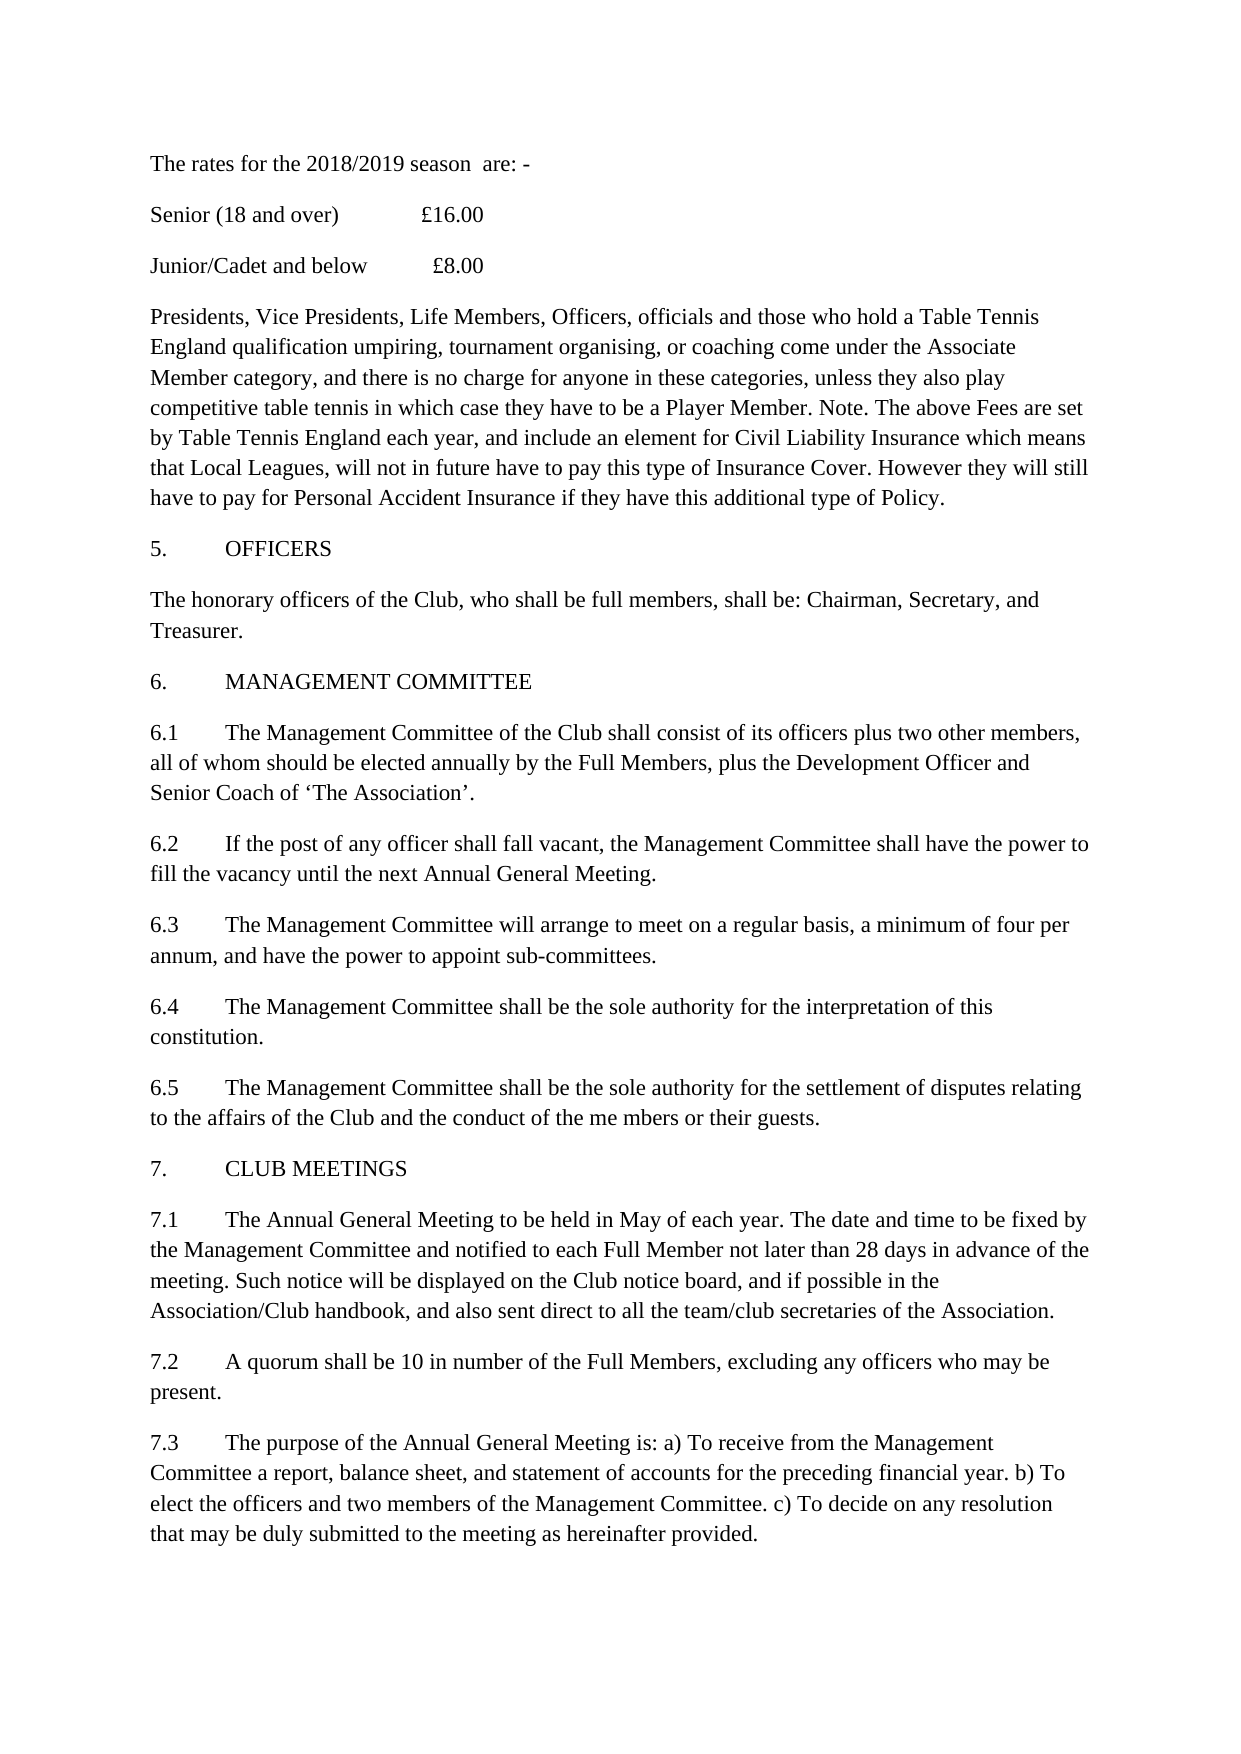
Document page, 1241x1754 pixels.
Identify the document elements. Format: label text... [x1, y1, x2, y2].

text 6.4 The Management Committee shall be the sole authority for the interpretation of this constitution. [150, 993, 1090, 1049]
text The rates for the 2018/2019 season are: - [150, 150, 1090, 176]
text 6.2 If the post of any officer shall fall vacant, the Management Committee shall have the power to fill the vacancy until the next Annual General Meeting. [150, 830, 1090, 887]
text 7.1 The Annual General Meeting to be held in May of each year. The date and time to be fixed by the Management Committee and notified to each Full Member not later than 28 days in advance of the meeting. Such notice will be displayed on the Club notice board, and if possible in the Association/Club handbook, and also sent direct to all the team/club secretaries of the Association. [150, 1206, 1090, 1323]
text Presidents, Vice Presidents, Life Members, Officers, officials and those who hold a Table Tennis England qualification umpiring, tournament organising, or coaching come under the Associate Member category, and there is no charge for anyone in these categories, unless they also play competitive table tennis in which case they have to be a Player Member. Note. The above Fees are set by Table Tennis England each year, and include an element for Civil Liability Insurance which means that Local Leagues, will not in future have to pay this type of Insurance Cover. However they will still have to pay for Personal Accident Insurance if they have this additional type of Policy. [150, 303, 1090, 511]
text 6.3 The Management Committee will arrange to meet on a regular basis, a minimum of four per annum, and have the power to appoint sub-committees. [150, 911, 1090, 968]
text 6. MANAGEMENT COMMITTEE [150, 668, 1090, 694]
text 6.1 The Management Committee of the Club shall consist of its officers plus two other members, all of whom should be elected annually by the Full Members, plus the Development Officer and Senior Coach of ‘The Association’. [150, 719, 1090, 806]
text 7.3 The purpose of the Annual General Meeting is: a) To receive from the Management Committee a report, balance sheet, and statement of accounts for the preceding financial year. b) To elect the officers and two members of the Management Committee. c) To decide on any resolution that may be duly submitted to the meeting as hereinafter provided. [150, 1429, 1090, 1546]
text 7.2 A quorum shall be 10 in number of the Full Members, excluding any officers who may be present. [150, 1348, 1090, 1404]
text 7. CLUB MEETINGS [150, 1155, 1090, 1182]
text 5. OFFICERS [150, 535, 1090, 562]
text 6.5 The Management Committee shall be the sole authority for the settlement of disputes relating to the affairs of the Club and the conduct of the me mbers or their guests. [150, 1074, 1090, 1131]
text The honorary officers of the Club, who shall be full members, shall be: Chairman, Secretary, and Treasurer. [150, 586, 1090, 643]
text Senior (18 and over) £16.00 [150, 201, 1090, 227]
text Junior/Cadet and below £8.00 [150, 252, 1090, 278]
